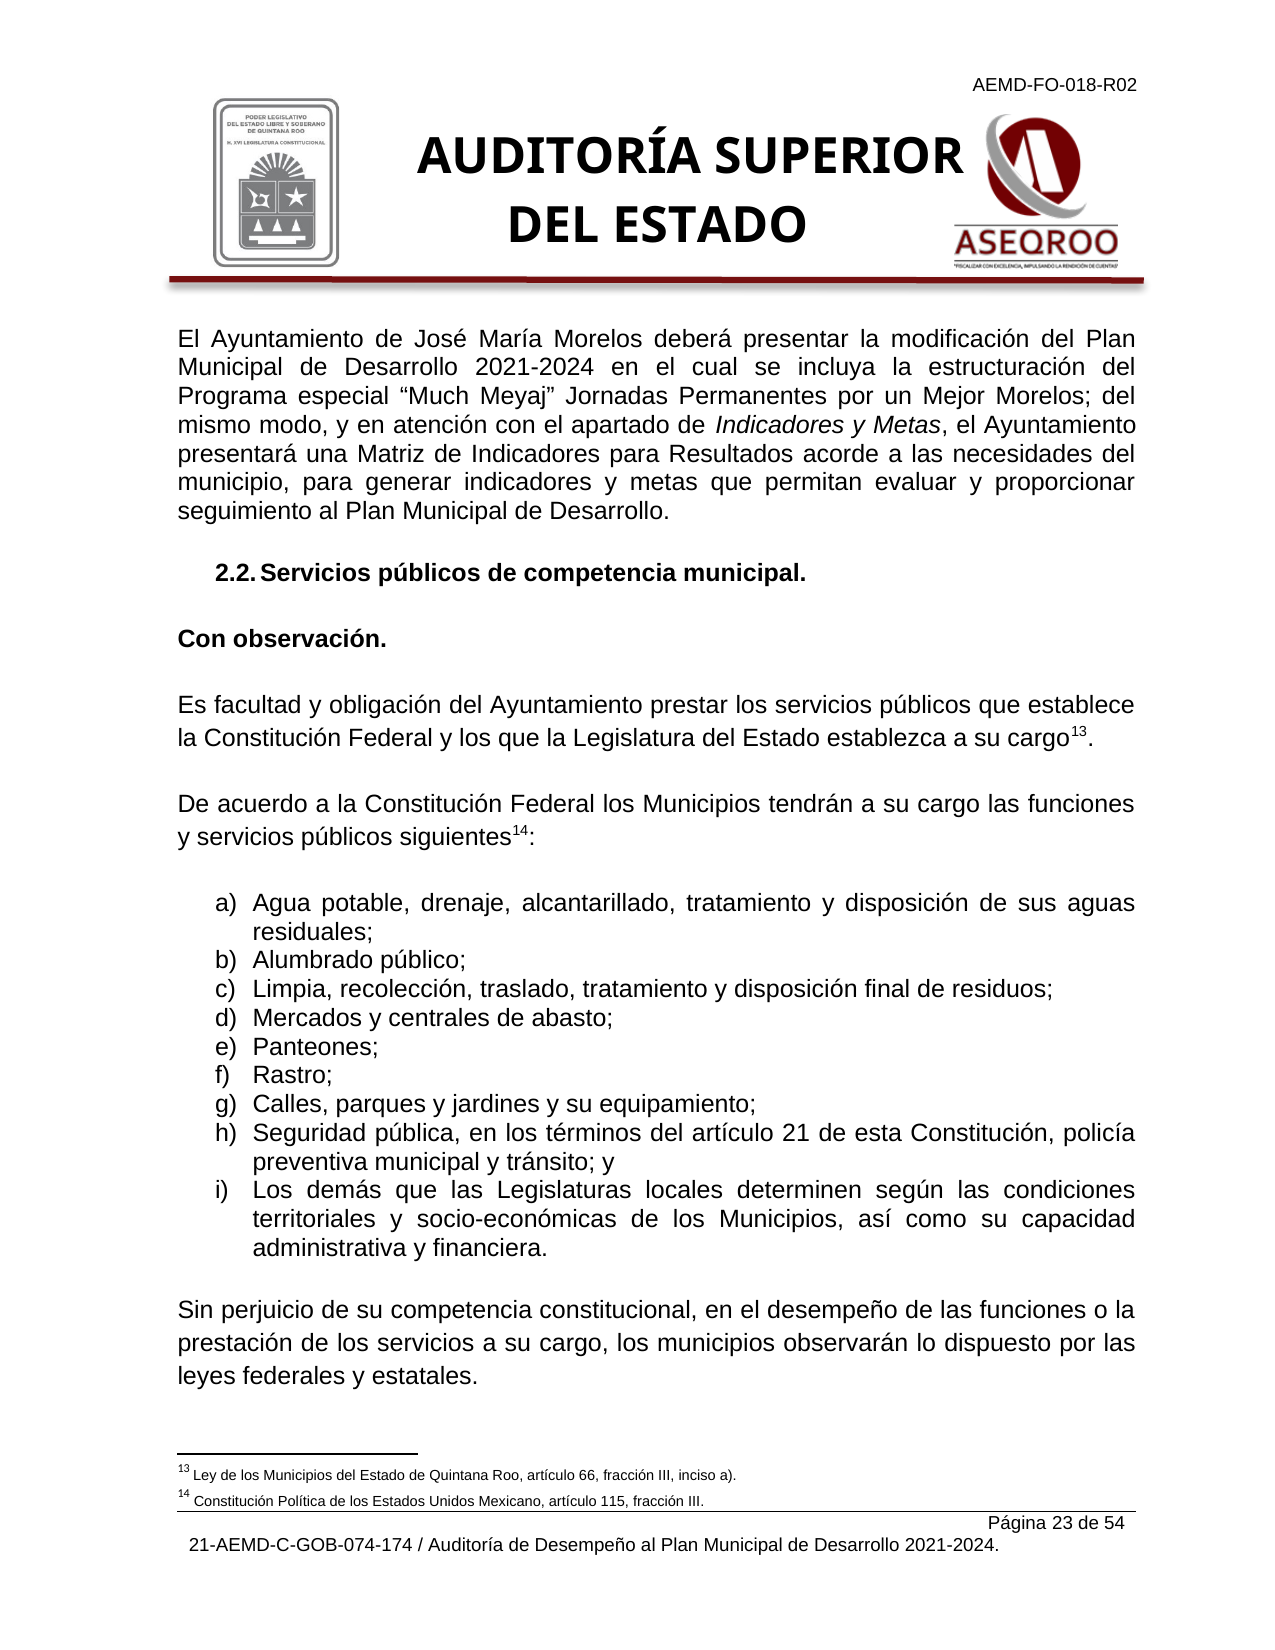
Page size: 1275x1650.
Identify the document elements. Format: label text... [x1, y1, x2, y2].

list Servicios públicos de competencia municipal. [215, 558, 1137, 587]
list Los demás que las Legislaturas locales determinen según las condiciones territoriales y socio-económicas de los Municipios, así como su capacidad administrativa y financiera. [215, 1176, 1137, 1262]
list Seguridad pública, en los términos del artículo 21 de esta Constitución, policía preventiva municipal y tránsito; y [215, 1118, 1137, 1176]
list Panteones; [215, 1032, 1137, 1061]
text Sin perjuicio de su competencia constitucional, en el desempeño de las funciones o la prestación de los servicios a su cargo, los municipios observarán lo dispuesto por las leyes federales y estatales. [177, 1295, 1137, 1389]
list Rastro; [215, 1061, 1137, 1089]
text El Ayuntamiento de José María Morelos deberá presentar la modificación del Plan Municipal de Desarrollo 2021-2024 en el cual se incluya la estructuración del Programa especial “Much Meyaj” Jornadas Permanentes por un Mejor Morelos; del mismo modo, y en atención con el apartado de Indicadores y Metas, el Ayuntamiento presentará una Matriz de Indicadores para Resultados acorde a las necesidades del municipio, para generar indicadores y metas que permitan evaluar y proporcionar seguimiento al Plan Municipal de Desarrollo. [177, 323, 1137, 525]
list Calles, parques y jardines y su equipamiento; [215, 1089, 1137, 1118]
list Limpia, recolección, traslado, tratamiento y disposición final de residuos; [215, 974, 1137, 1003]
text De acuerdo a la Constitución Federal los Municipios tendrán a su cargo las funciones y servicios públicos siguientes: [177, 789, 1137, 851]
list Mercados y centrales de abasto; [215, 1003, 1137, 1032]
text Con observación. [177, 624, 1137, 653]
list Agua potable, drenaje, alcantarillado, tratamiento y disposición de sus aguas residuales; [215, 888, 1137, 946]
picture [210, 95, 340, 268]
picture [954, 114, 1118, 269]
text Es facultad y obligación del Ayuntamiento prestar los servicios públicos que establece la Constitución Federal y los que la Legislatura del Estado establezca a su cargo. [177, 690, 1137, 752]
list Alumbrado público; [215, 946, 1137, 974]
